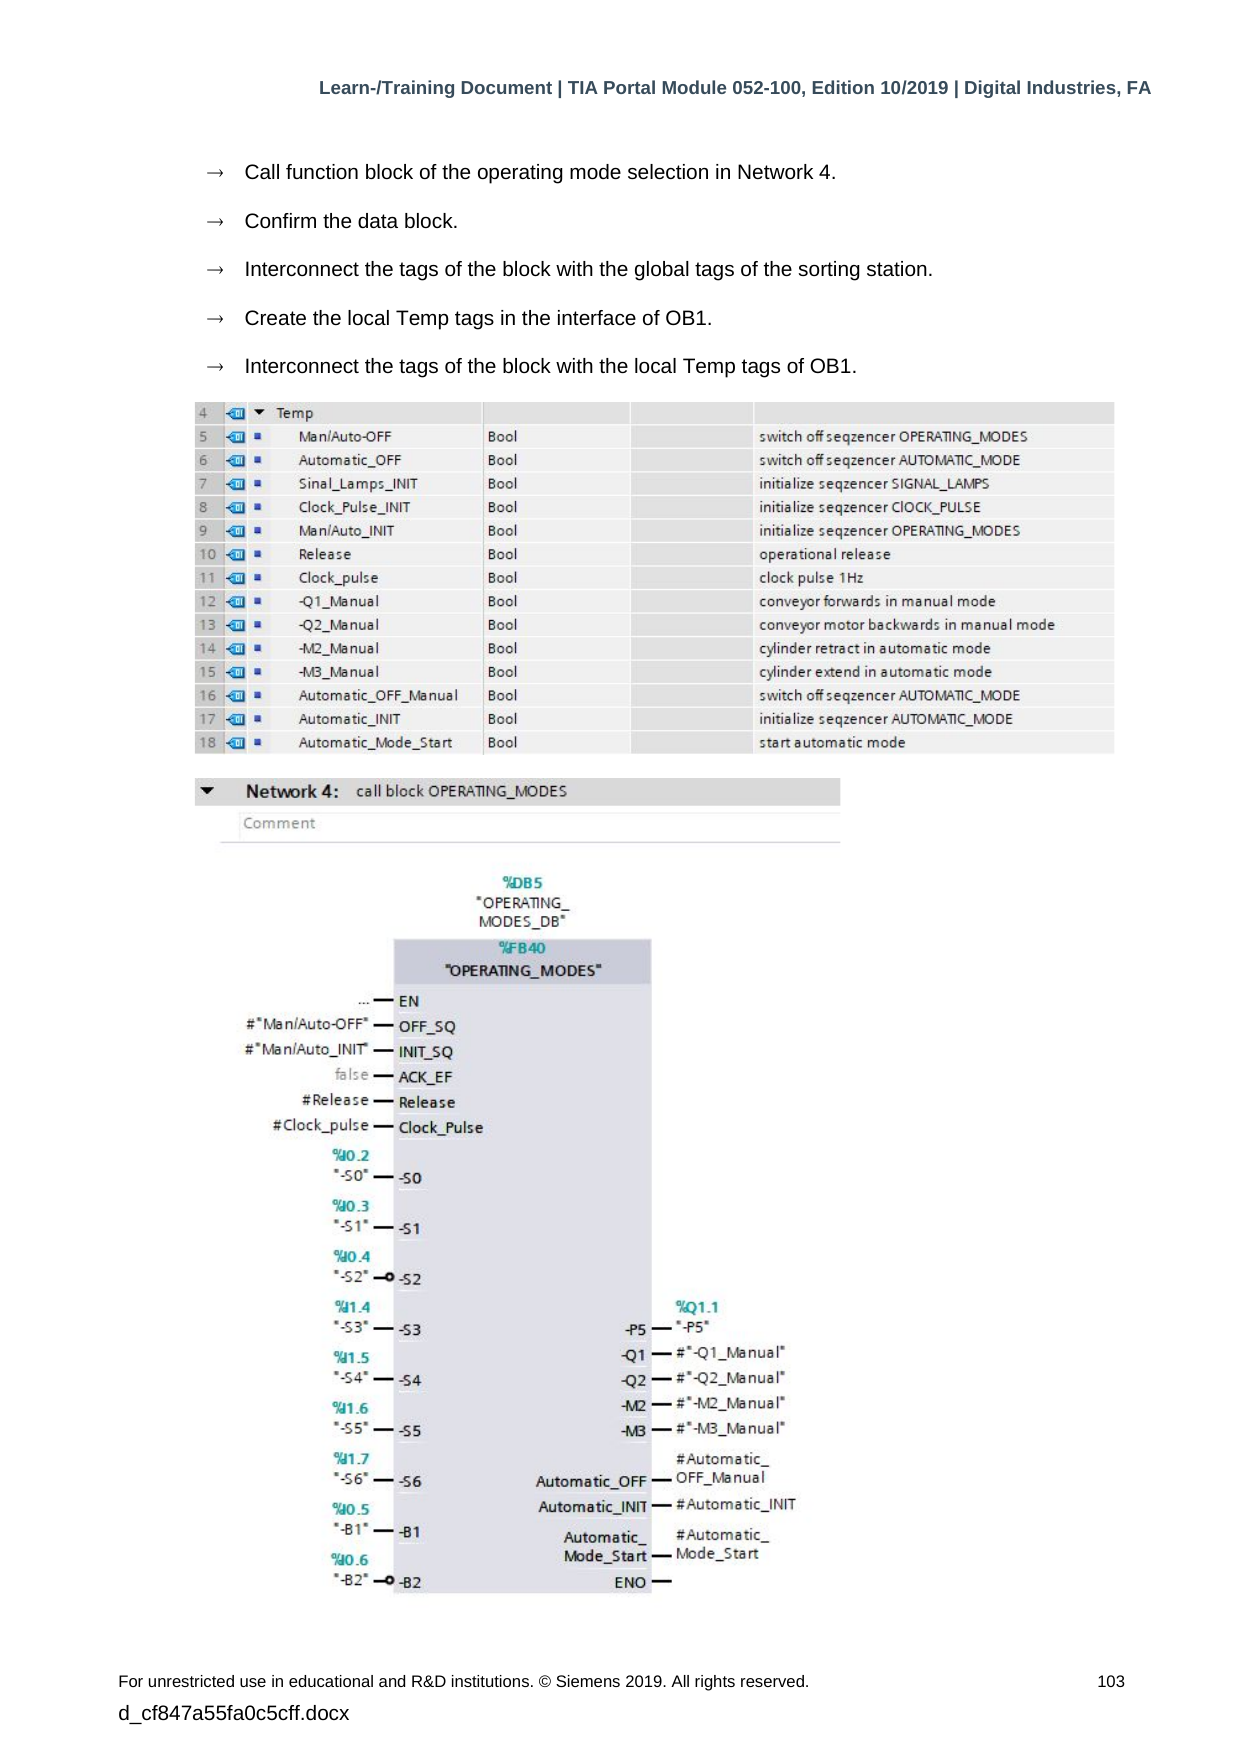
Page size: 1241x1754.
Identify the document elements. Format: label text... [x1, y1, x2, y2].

picture [194, 778, 841, 1608]
text Interconnect the tags of the block with the global tags of the sorting station. [207, 257, 1152, 281]
picture [194, 402, 1115, 755]
text Confirm the data block. [207, 209, 1152, 233]
text Create the local Temp tags in the interface of OB1. [207, 306, 1152, 330]
text Call function block of the operating mode selection in Network 4. [207, 160, 1152, 184]
text Interconnect the tags of the block with the local Temp tags of OB1. [207, 354, 1152, 378]
